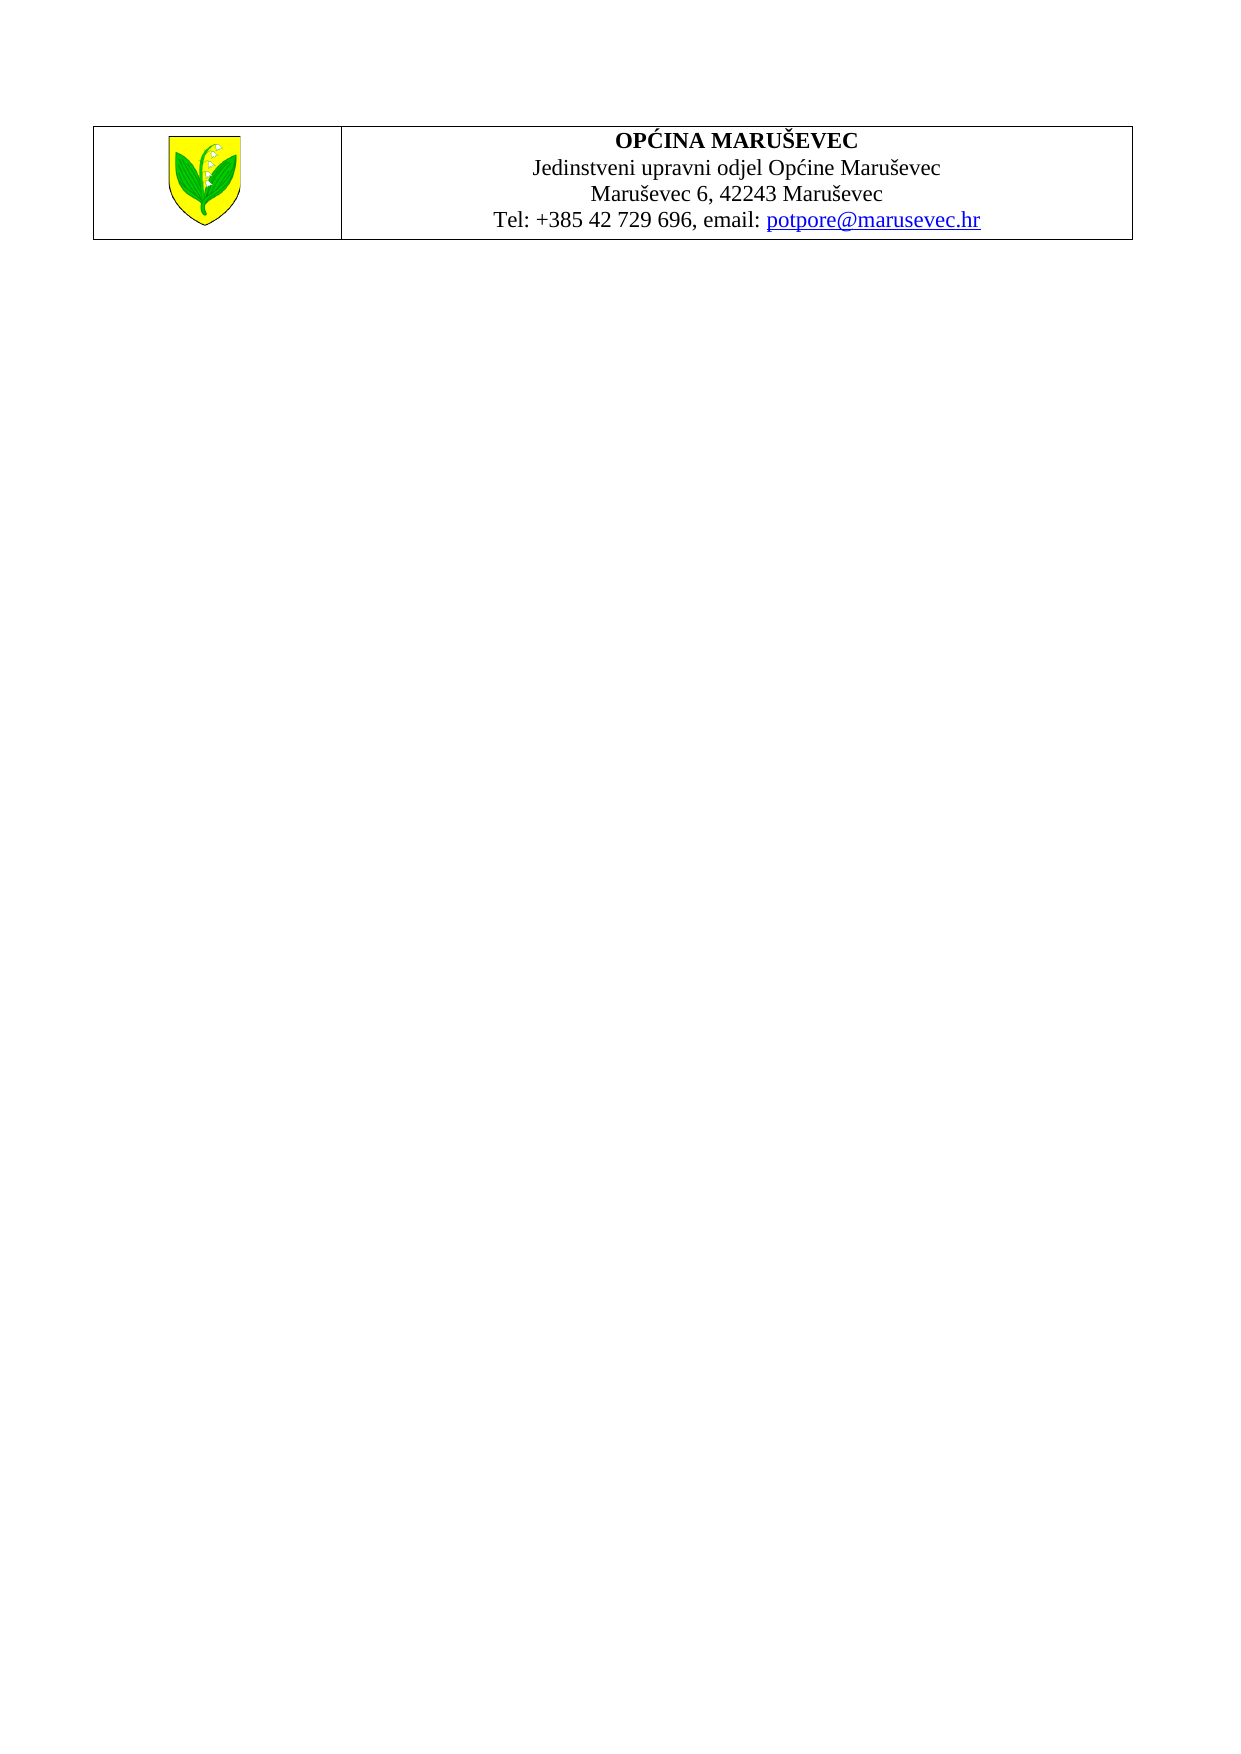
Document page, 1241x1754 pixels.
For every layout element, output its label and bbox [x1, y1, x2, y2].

picture [168, 136, 241, 226]
